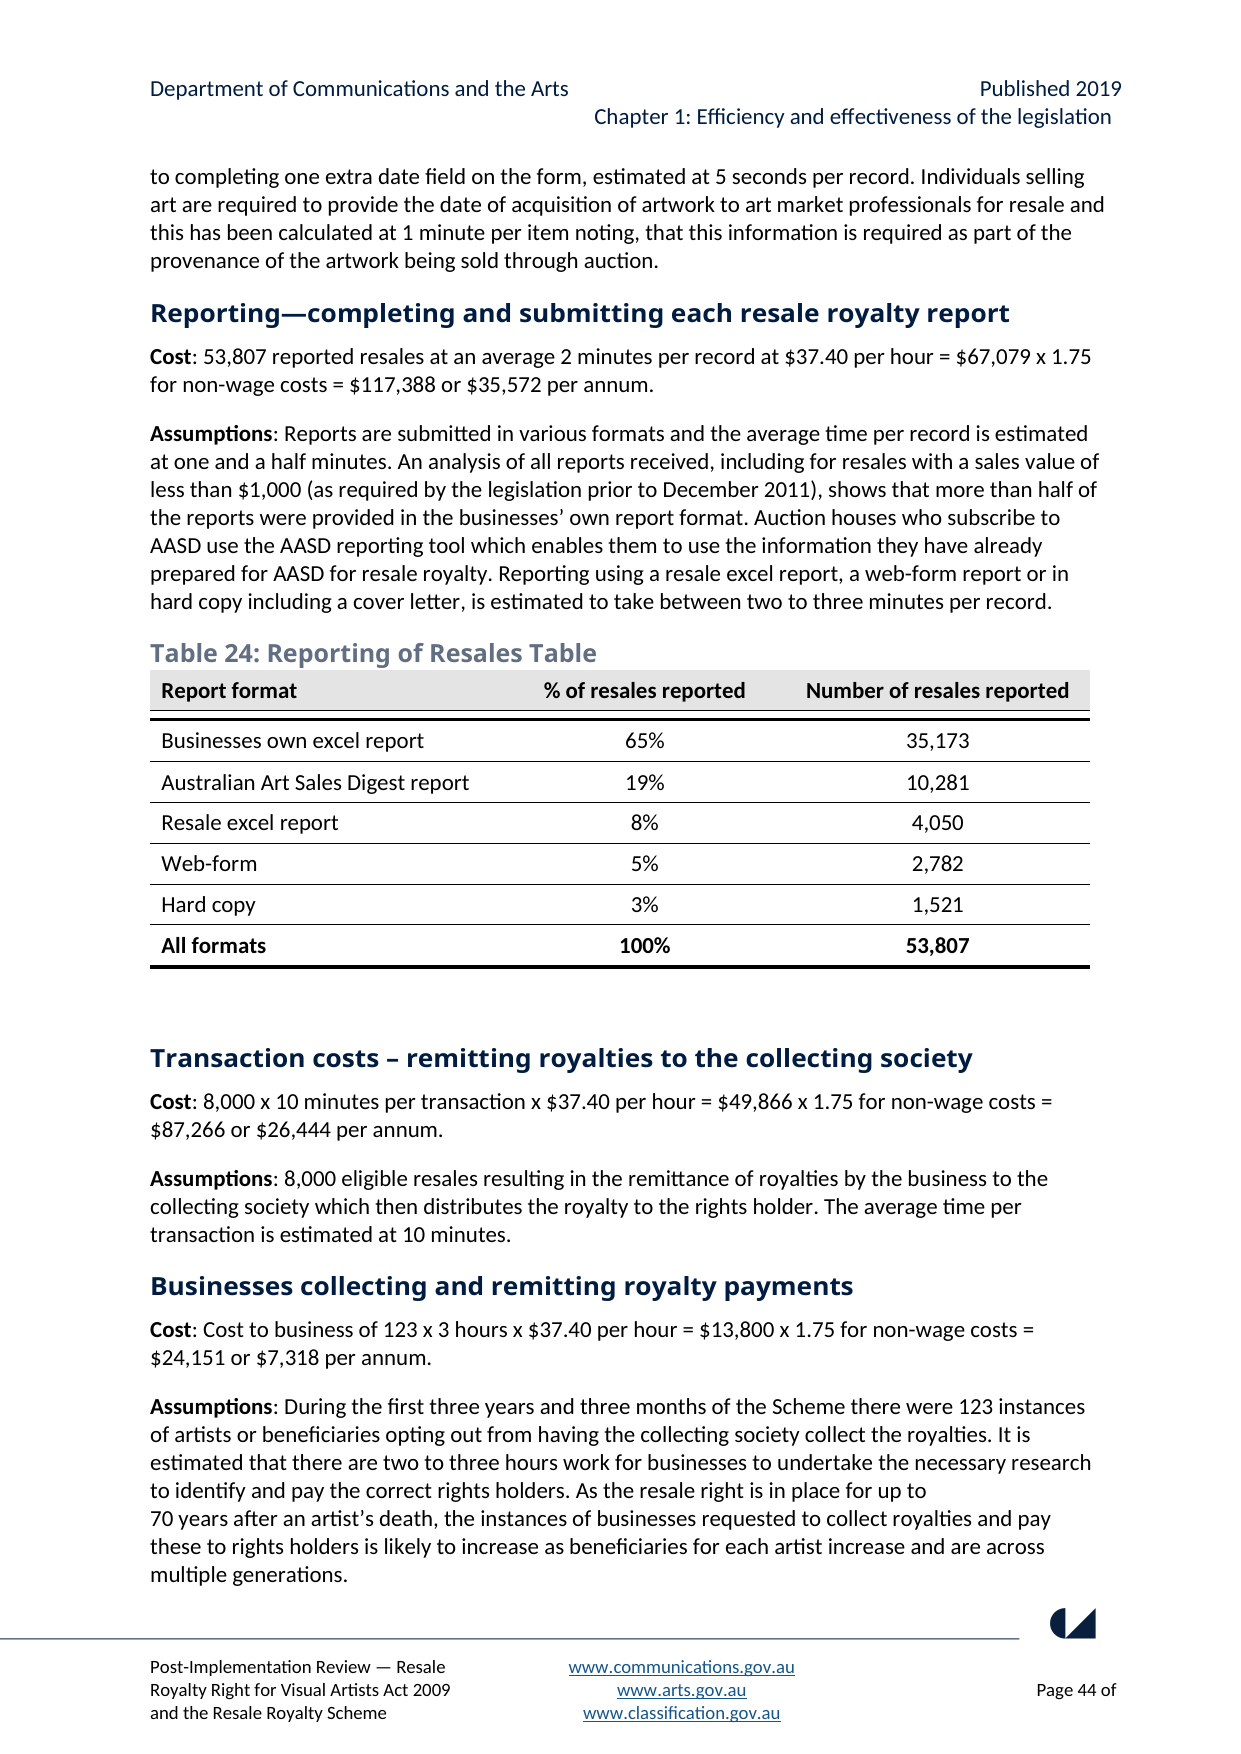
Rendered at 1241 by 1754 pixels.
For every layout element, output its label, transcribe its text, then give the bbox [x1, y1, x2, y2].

table_cell 65% [504, 721, 785, 761]
text Cost: 53,807 reported resales at an average 2 minutes per record at $37.40 per hour = $67,079 x 1.75 for non-wage costs = $117,388 or $35,572 per annum. [150, 342, 1107, 398]
table_cell 8% [504, 803, 785, 842]
text Assumptions: 8,000 eligible resales resulting in the remittance of royalties by the business to the collecting society which then distributes the royalty to the rights holder. The average time per transaction is estimated at 10 minutes. [150, 1164, 1107, 1248]
text Assumptions: During the first three years and three months of the Scheme there were 123 instances of artists or beneficiaries opting out from having the collecting society collect the royalties. It is estimated that there are two to three hours work for businesses to undertake the necessary research to identify and pay the correct rights holders. As the resale right is in place for up to 70 years after an artist’s death, the instances of businesses requested to collect royalties and pay these to rights holders is likely to increase as beneficiaries for each artist increase and are across multiple generations. [150, 1392, 1107, 1588]
subtitle Table 24: Reporting of Resales Table [150, 636, 1107, 670]
table_header Number of resales reported [785, 670, 1090, 710]
table_cell All formats [150, 925, 504, 965]
table_cell Hard copy [150, 885, 504, 924]
table_cell Resale excel report [150, 803, 504, 842]
table_cell 4,050 [785, 803, 1090, 842]
table_header % of resales reported [504, 670, 785, 710]
text Assumptions: Reports are submitted in various formats and the average time per record is estimated at one and a half minutes. An analysis of all reports received, including for resales with a sales value of less than $1,000 (as required by the legislation prior to December 2011), shows that more than half of the reports were provided in the businesses’ own report format. Auction houses who subscribe to AASD use the AASD reporting tool which enables them to use the information they have already prepared for AASD for resale royalty. Reporting using a resale excel report, a web-form report or in hard copy including a cover letter, is estimated to take between two to three minutes per record. [150, 419, 1107, 615]
text Cost: Cost to business of 123 x 3 hours x $37.40 per hour = $13,800 x 1.75 for non-wage costs = $24,151 or $7,318 per annum. [150, 1316, 1107, 1372]
table_cell 100% [504, 925, 785, 965]
picture [0, 1590, 1241, 1656]
table_cell 2,782 [785, 844, 1090, 883]
table_cell Australian Art Sales Digest report [150, 762, 504, 802]
text Cost: 8,000 x 10 minutes per transaction x $37.40 per hour = $49,866 x 1.75 for non-wage costs = $87,266 or $26,444 per annum. [150, 1087, 1107, 1143]
table_header Report format [150, 670, 504, 710]
subtitle Transaction costs – remitting royalties to the collecting society [150, 1041, 1107, 1075]
table_cell 53,807 [785, 925, 1090, 965]
subtitle Businesses collecting and remitting royalty payments [150, 1269, 1107, 1303]
table_cell 19% [504, 762, 785, 802]
table_cell 5% [504, 844, 785, 883]
table_cell Businesses own excel report [150, 721, 504, 761]
table_cell 35,173 [785, 721, 1090, 761]
table_cell Web-form [150, 844, 504, 883]
table_cell 3% [504, 885, 785, 924]
table_cell 10,281 [785, 762, 1090, 802]
table_cell 1,521 [785, 885, 1090, 924]
subtitle Reporting—completing and submitting each resale royalty report [150, 295, 1107, 329]
